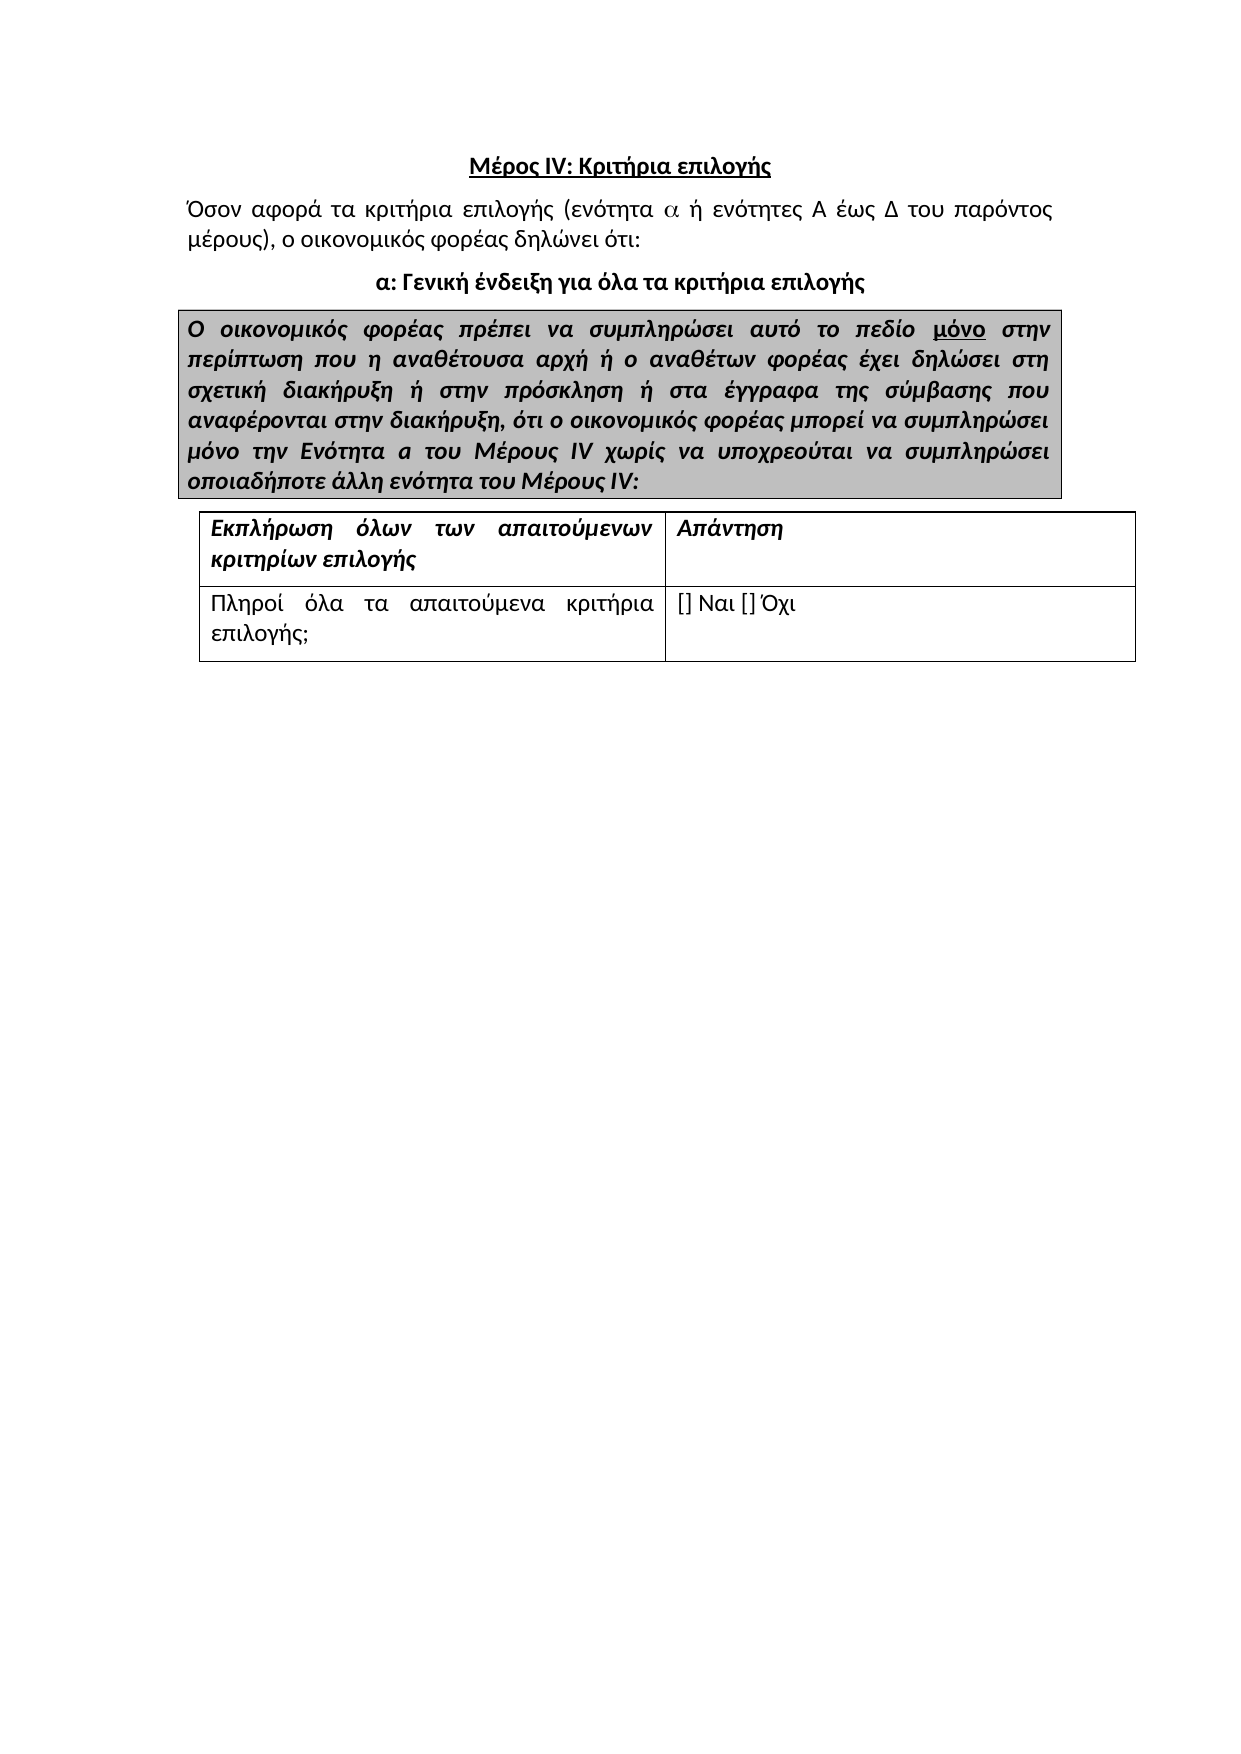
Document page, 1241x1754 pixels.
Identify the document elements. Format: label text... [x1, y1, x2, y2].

text α: Γενική ένδειξη για όλα τα κριτήρια επιλογής [187, 267, 1053, 297]
table_header Εκπλήρωση όλων των απαιτούμενων κριτηρίων επιλογής [200, 513, 665, 586]
text Μέρος IV: Κριτήρια επιλογής [187, 150, 1053, 181]
table_cell Πληροί όλα τα απαιτούμενα κριτήρια επιλογής; [200, 587, 665, 661]
text Ο οικονομικός φορέας πρέπει να συμπληρώσει αυτό το πεδίο μόνο στην περίπτωση που η αναθέτουσα αρχή ή ο αναθέτων φορέας έχει δηλώσει στη σχετική διακήρυξη ή στην πρόσκληση ή στα έγγραφα της σύμβασης που αναφέρονται στην διακήρυξη, ότι ο οικονομικός φορέας μπορεί να συμπληρώσει μόνο την Ενότητα a του Μέρους ΙV χωρίς να υποχρεούται να συμπληρώσει οποιαδήποτε άλλη ενότητα του Μέρους ΙV: [179, 311, 1061, 498]
text Όσον αφορά τα κριτήρια επιλογής (ενότητα  ή ενότητες Α έως Δ του παρόντος μέρους), ο οικονομικός φορέας δηλώνει ότι: [187, 193, 1053, 254]
table_cell [] Ναι [] Όχι [666, 587, 1135, 661]
table_header Απάντηση [666, 513, 1135, 586]
